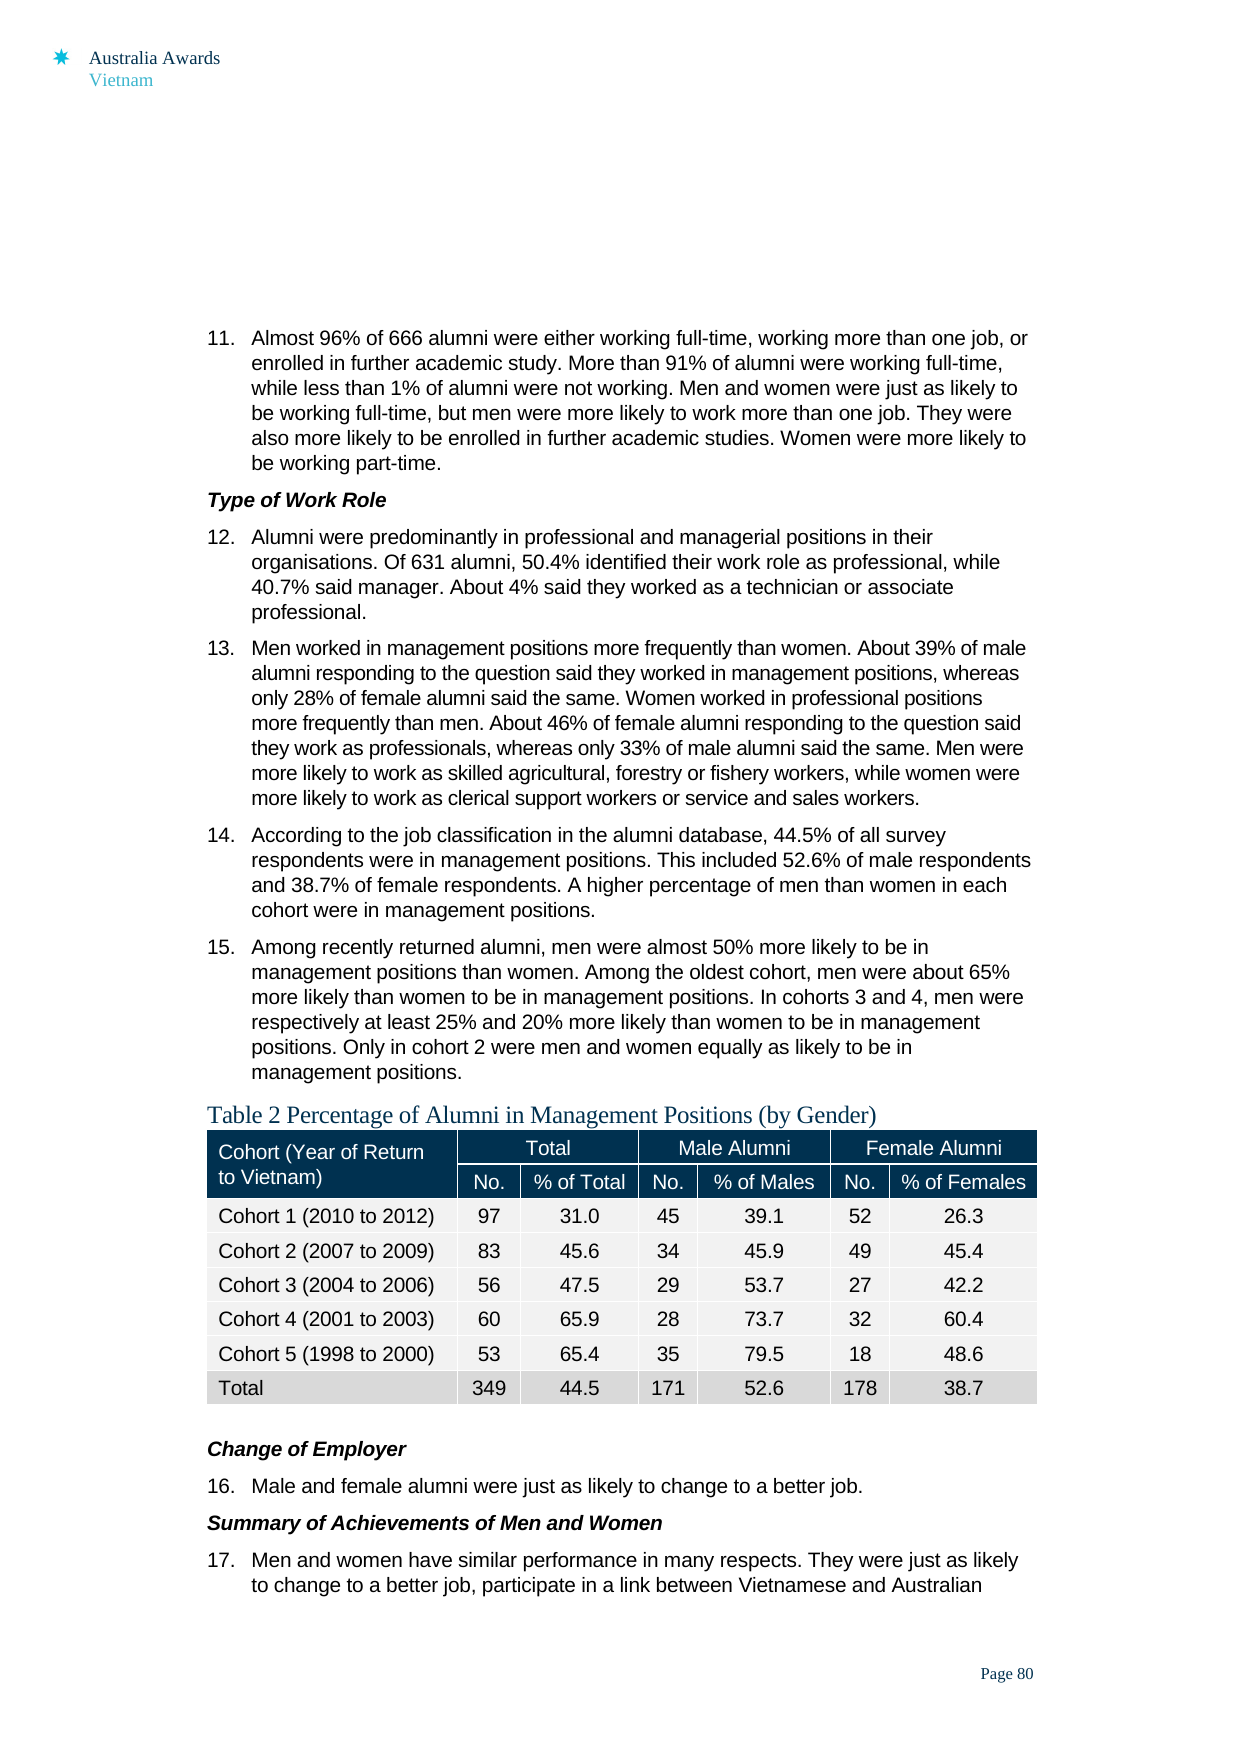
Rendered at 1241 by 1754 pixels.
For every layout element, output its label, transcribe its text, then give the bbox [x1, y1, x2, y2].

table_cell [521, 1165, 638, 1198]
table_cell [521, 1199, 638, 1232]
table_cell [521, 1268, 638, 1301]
picture [52, 48, 82, 65]
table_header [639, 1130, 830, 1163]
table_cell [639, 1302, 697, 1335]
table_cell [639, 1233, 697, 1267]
text Summary of Achievements of Men and Women [207, 1510, 1033, 1535]
list Almost 96% of 666 alumni were either working full-time, working more than one job, or enrolled in further academic study. More than 91% of alumni were working full-time, while less than 1% of alumni were not working. Men and women were just as likely to be working full-time, but men were more likely to work more than one job. They were also more likely to be enrolled in further academic studies. Women were more likely to be working part-time. [207, 325, 1033, 475]
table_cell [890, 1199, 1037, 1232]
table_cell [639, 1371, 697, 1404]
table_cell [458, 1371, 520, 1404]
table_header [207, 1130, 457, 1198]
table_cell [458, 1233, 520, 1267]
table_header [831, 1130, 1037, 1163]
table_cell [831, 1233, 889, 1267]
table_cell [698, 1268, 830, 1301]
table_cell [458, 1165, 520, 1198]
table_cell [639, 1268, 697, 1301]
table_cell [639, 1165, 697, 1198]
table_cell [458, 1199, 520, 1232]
text Type of Work Role [207, 487, 1033, 512]
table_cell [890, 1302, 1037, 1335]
list Men worked in management positions more frequently than women. About 39% of male alumni responding to the question said they worked in management positions, whereas only 28% of female alumni said the same. Women worked in professional positions more frequently than men. About 46% of female alumni responding to the question said they work as professionals, whereas only 33% of male alumni said the same. Men were more likely to work as skilled agricultural, forestry or fishery workers, while women were more likely to work as clerical support workers or service and sales workers. [207, 635, 1033, 810]
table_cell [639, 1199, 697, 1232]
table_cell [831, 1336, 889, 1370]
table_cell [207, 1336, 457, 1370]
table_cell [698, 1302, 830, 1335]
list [207, 1546, 1033, 1596]
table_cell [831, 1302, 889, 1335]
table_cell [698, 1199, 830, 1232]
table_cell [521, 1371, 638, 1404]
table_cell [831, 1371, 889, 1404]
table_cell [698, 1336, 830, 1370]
list Alumni were predominantly in professional and managerial positions in their organisations. Of 631 alumni, 50.4% identified their work role as professional, while 40.7% said manager. About 4% said they worked as a technician or associate professional. [207, 523, 1033, 623]
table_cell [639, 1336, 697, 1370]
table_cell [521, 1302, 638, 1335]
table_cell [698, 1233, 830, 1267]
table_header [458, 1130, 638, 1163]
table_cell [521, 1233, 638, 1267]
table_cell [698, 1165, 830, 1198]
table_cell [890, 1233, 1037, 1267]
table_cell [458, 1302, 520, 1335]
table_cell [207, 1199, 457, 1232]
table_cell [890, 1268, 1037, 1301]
text Change of Employer [207, 1411, 1033, 1461]
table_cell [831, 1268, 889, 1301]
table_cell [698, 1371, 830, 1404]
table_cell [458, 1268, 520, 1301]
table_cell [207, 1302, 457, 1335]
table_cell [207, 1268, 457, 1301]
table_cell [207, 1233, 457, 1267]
list Male and female alumni were just as likely to change to a better job. [207, 1473, 1033, 1498]
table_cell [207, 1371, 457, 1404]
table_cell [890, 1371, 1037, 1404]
list According to the job classification in the alumni database, 44.5% of all survey respondents were in management positions. This included 52.6% of male respondents and 38.7% of female respondents. A higher percentage of men than women in each cohort were in management positions. [207, 822, 1033, 922]
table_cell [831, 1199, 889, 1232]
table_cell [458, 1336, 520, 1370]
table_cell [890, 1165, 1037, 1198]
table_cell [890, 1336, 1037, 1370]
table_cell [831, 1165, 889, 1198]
list Among recently returned alumni, men were almost 50% more likely to be in management positions than women. Among the oldest cohort, men were about 65% more likely than women to be in management positions. In cohorts 3 and 4, men were respectively at least 25% and 20% more likely than women to be in management positions. Only in cohort 2 were men and women equally as likely to be in management positions. [207, 934, 1033, 1084]
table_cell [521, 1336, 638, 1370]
subtitle Table 2 Percentage of Alumni in Management Positions (by Gender) [207, 1100, 1033, 1129]
